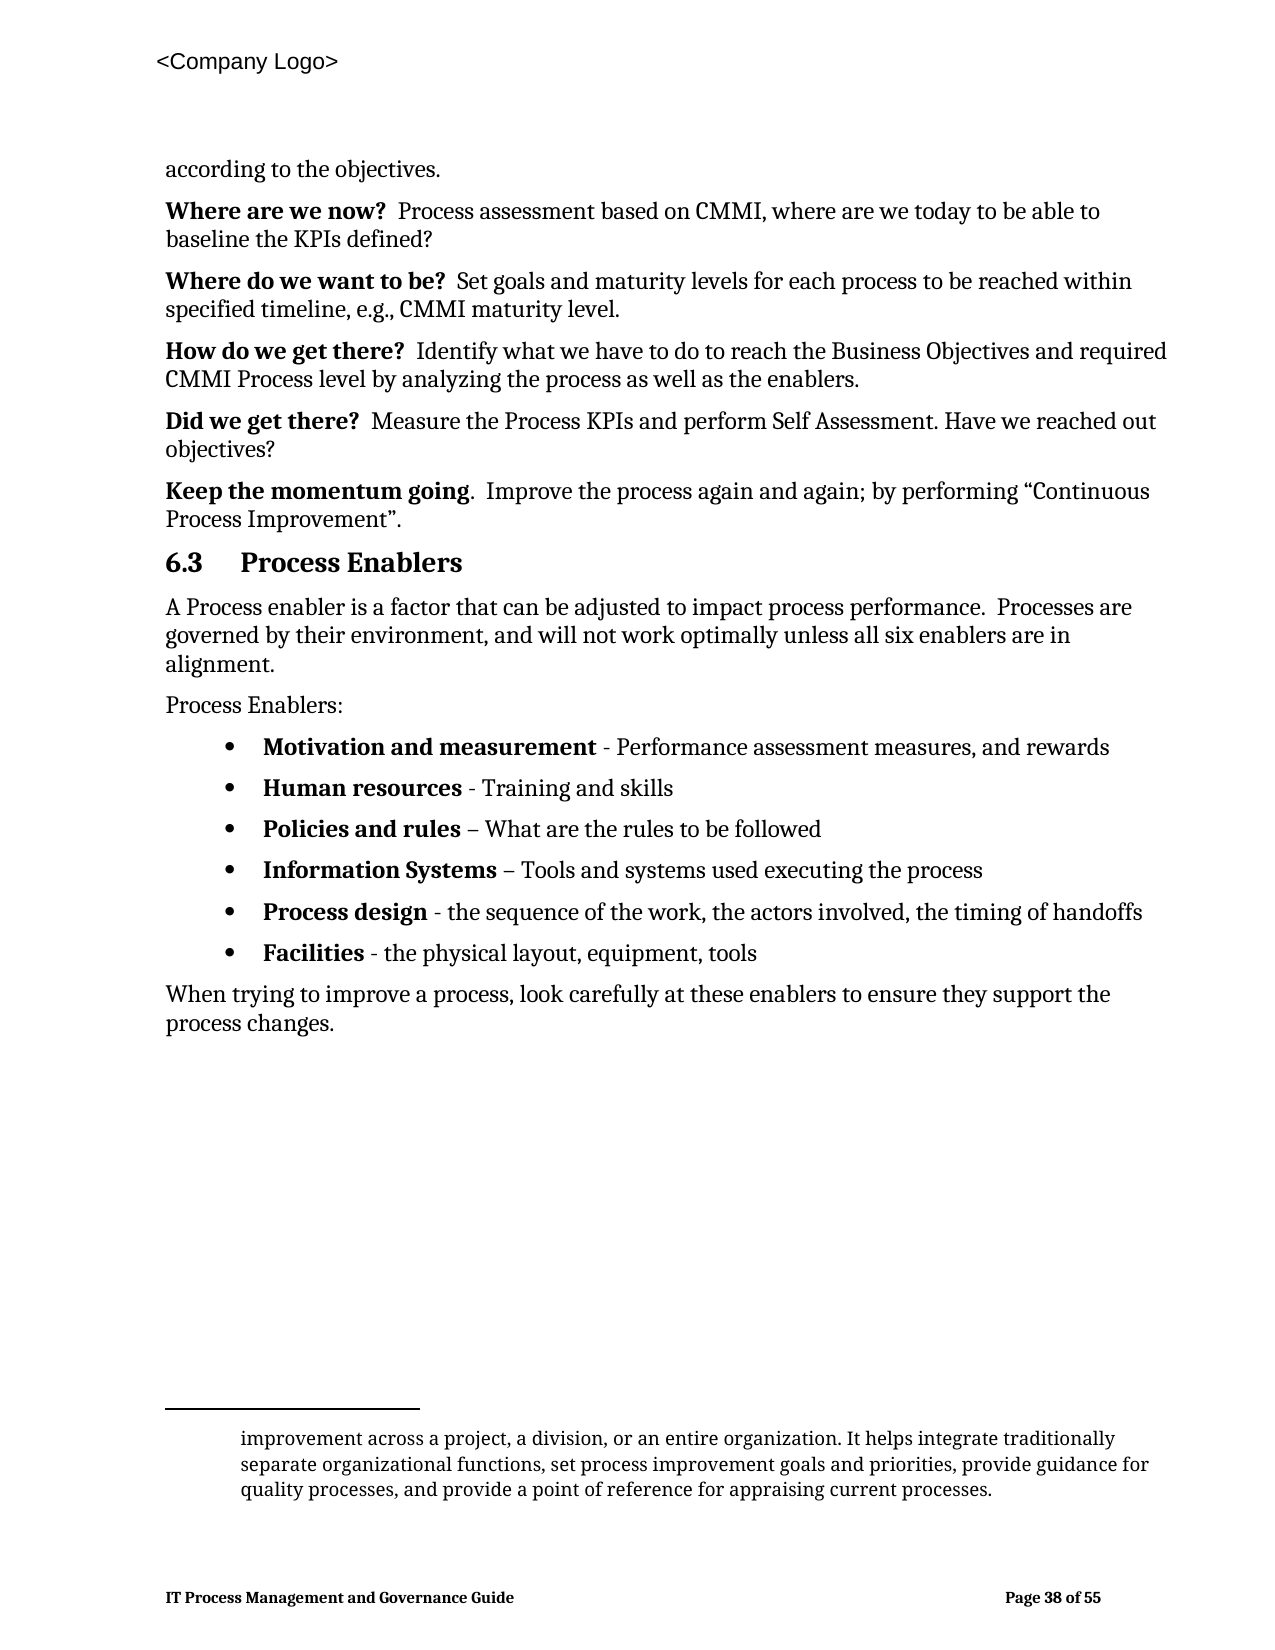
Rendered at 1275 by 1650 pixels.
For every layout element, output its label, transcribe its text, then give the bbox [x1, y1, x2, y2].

text Policies and rules – What are the rules to be followed [225, 815, 1181, 844]
text Did we get there? Measure the Process KPIs and perform Self Assessment. Have we reached out objectives? [165, 407, 1181, 464]
text Process Enablers: [165, 691, 1181, 720]
text Process Enablers [165, 547, 1181, 580]
text Motivation and measurement - Performance assessment measures, and rewards [225, 733, 1181, 761]
text Process design - the sequence of the work, the actors involved, the timing of handoffs [225, 898, 1181, 926]
text When trying to improve a process, look carefully at these enablers to ensure they support the process changes. [165, 980, 1181, 1038]
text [165, 155, 1181, 184]
text Human resources - Training and skills [225, 774, 1181, 803]
text Where are we now? Process assessment based on CMMI, where are we today to be able to baseline the KPIs defined? [165, 197, 1181, 254]
text How do we get there? Identify what we have to do to reach the Business Objectives and required CMMI Process level by analyzing the process as well as the enablers. [165, 337, 1181, 394]
text Where do we want to be? Set goals and maturity levels for each process to be reached within specified timeline, e.g., CMMI maturity level. [165, 267, 1181, 324]
text Keep the momentum going. Improve the process again and again; by performing “Continuous Process Improvement”. [165, 477, 1181, 534]
text A Process enabler is a factor that can be adjusted to impact process performance. Processes are governed by their environment, and will not work optimally unless all six enablers are in alignment. [165, 593, 1181, 679]
text Information Systems – Tools and systems used executing the process [225, 856, 1181, 885]
text Facilities - the physical layout, equipment, tools [225, 939, 1181, 968]
